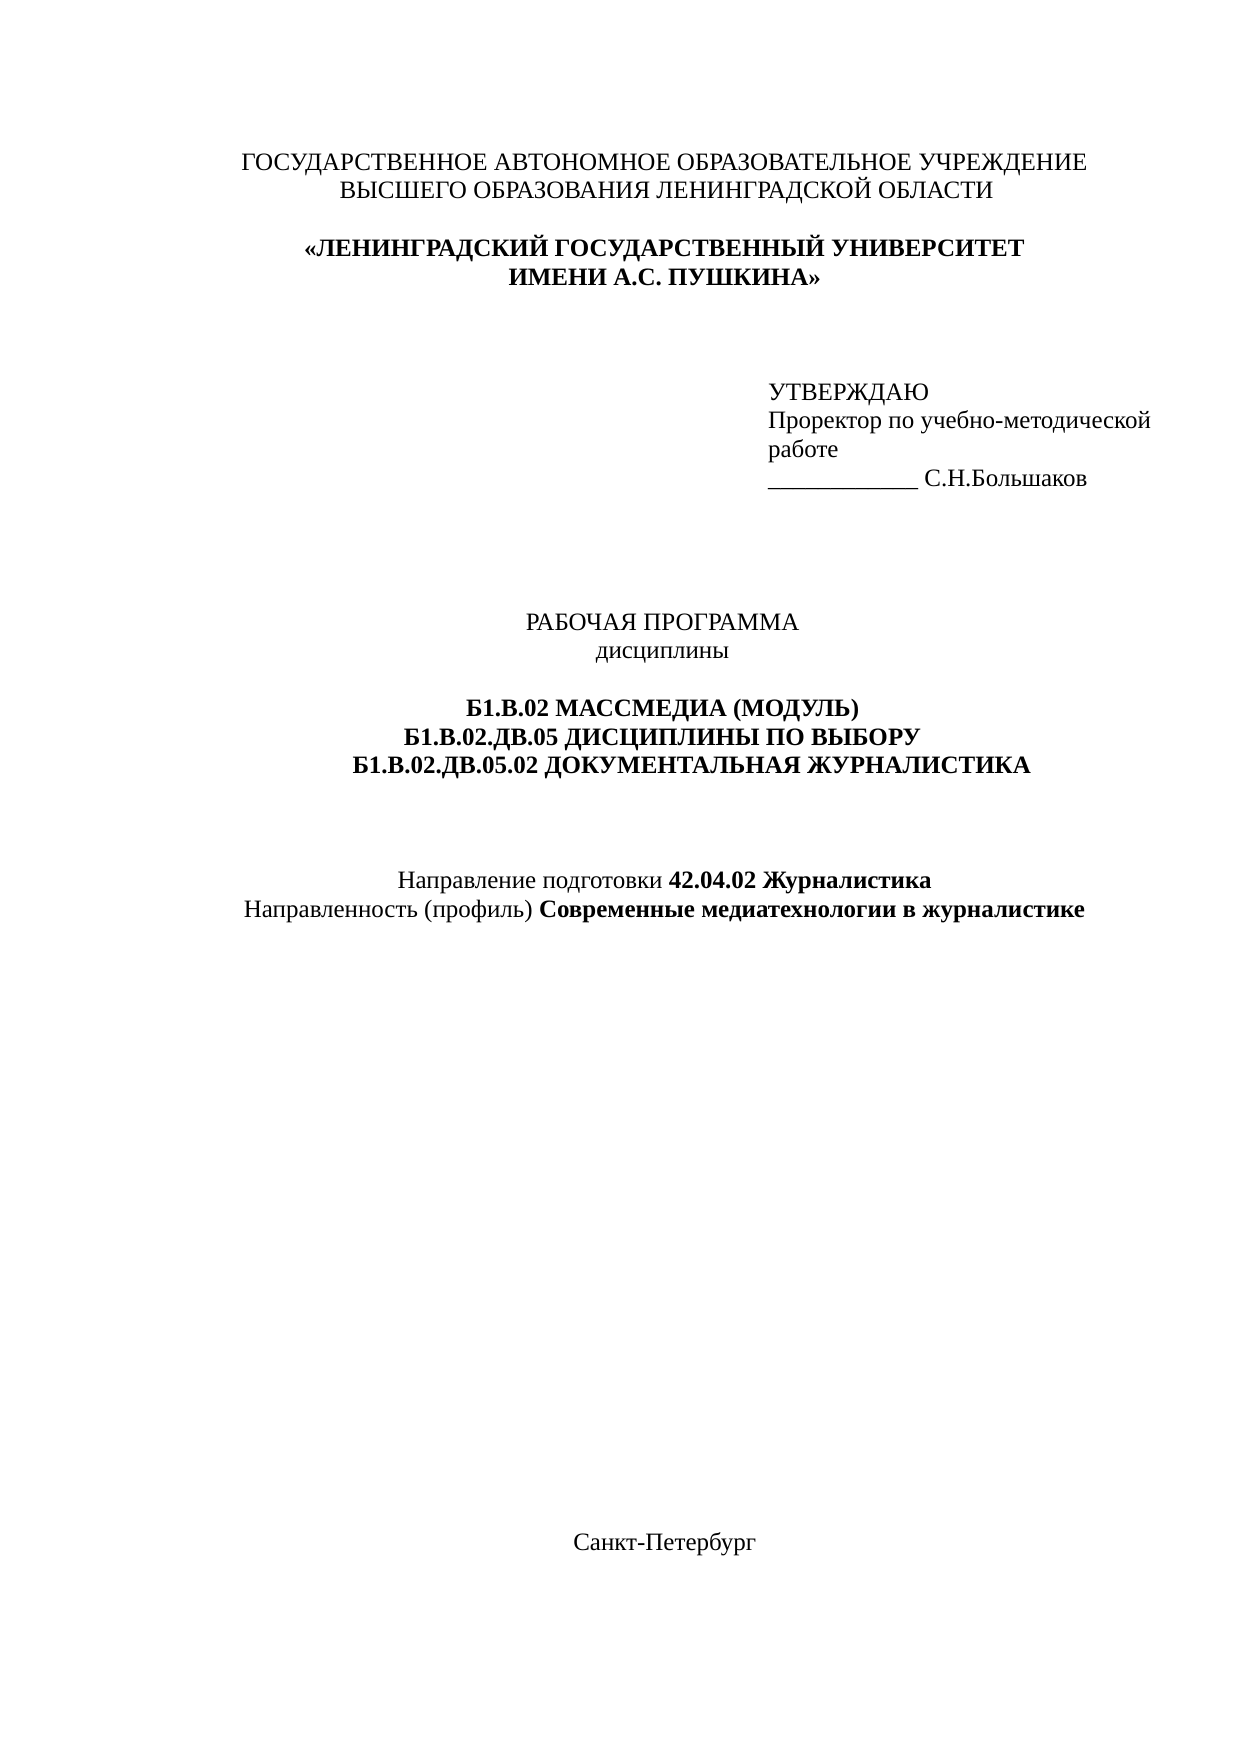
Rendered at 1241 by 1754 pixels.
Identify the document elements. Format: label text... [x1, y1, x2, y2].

text работе [181, 434, 1152, 463]
text ____________ С.Н.Большаков [181, 463, 1152, 492]
text ГОСУДАРСТВЕННОЕ АВТОНОМНОЕ ОБРАЗОВАТЕЛЬНОЕ УЧРЕЖДЕНИЕ ВЫСШЕГО ОБРАЗОВАНИЯ ЛЕНИНГРАДСКОЙ ОБЛАСТИ [177, 147, 1152, 204]
text «ЛЕНИНГРАДСКИЙ ГОСУДАРСТВЕННЫЙ УНИВЕРСИТЕТ [177, 233, 1152, 262]
text Санкт-Петербург [177, 1527, 1152, 1556]
text Б1.В.02 МАССМЕДИА (МОДУЛЬ) [173, 693, 1152, 722]
text дисциплины [173, 636, 1152, 664]
text Направленность (профиль) Современные медиатехнологии в журналистике [177, 894, 1152, 923]
text Направление подготовки 42.04.02 Журналистика [177, 866, 1152, 894]
text РАБОЧАЯ ПРОГРАММА [173, 607, 1152, 636]
text Б1.В.02.ДВ.05 ДИСЦИПЛИНЫ ПО ВЫБОРУ [173, 722, 1152, 751]
text ИМЕНИ А.С. ПУШКИНА» [177, 262, 1152, 291]
text Б1.В.02.ДВ.05.02 Документальная журналистика [181, 751, 1152, 779]
text Проректор по учебно-методической [181, 406, 1152, 434]
text УТВЕРЖДАЮ [181, 377, 1152, 406]
